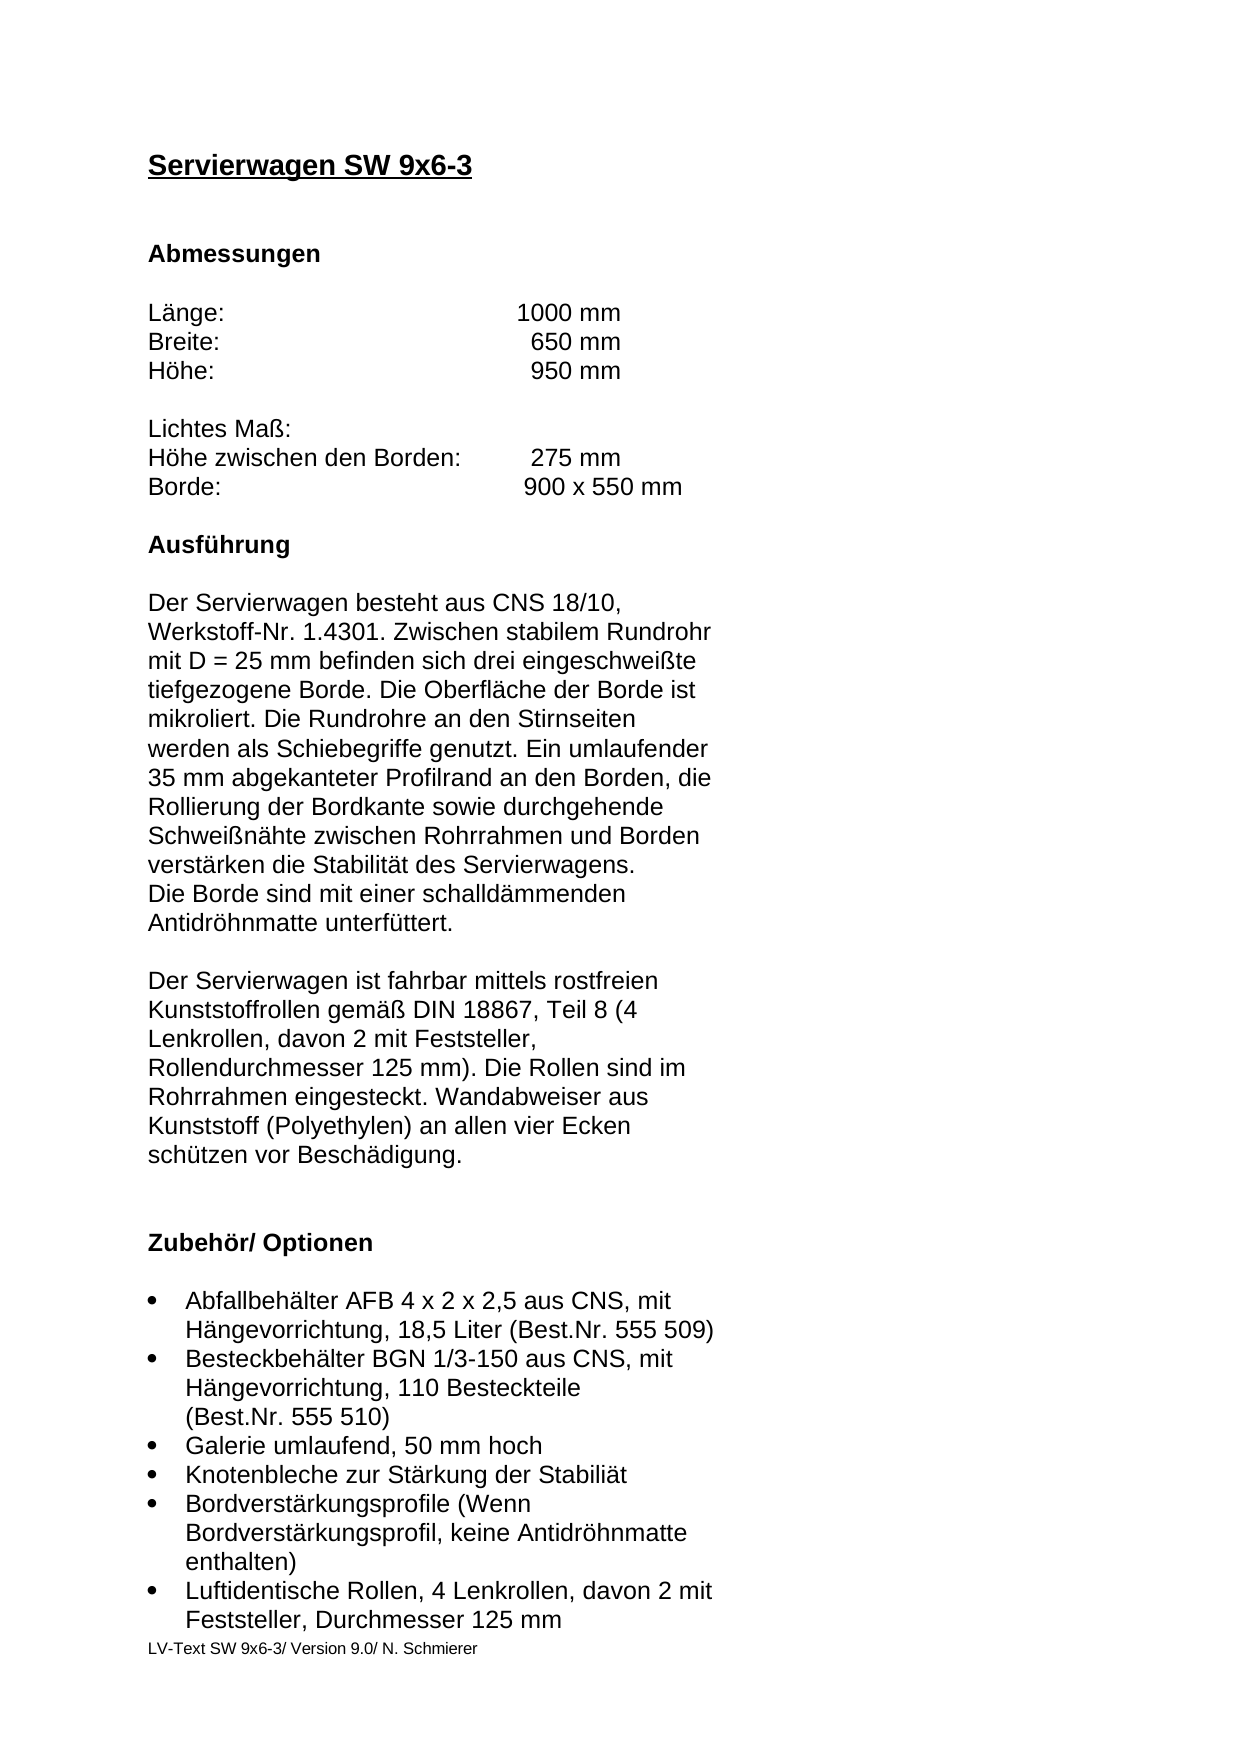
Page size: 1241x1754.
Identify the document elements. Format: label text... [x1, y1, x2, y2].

text Zubehör/ Optionen [148, 1227, 723, 1257]
list Knotenbleche zur Stärkung der Stabiliät [148, 1460, 723, 1489]
list Luftidentische Rollen, 4 Lenkrollen, davon 2 mit Feststeller, Durchmesser 125 mm [148, 1576, 723, 1634]
list Abfallbehälter AFB 4 x 2 x 2,5 aus CNS, mit Hängevorrichtung, 18,5 Liter (Best.Nr. 555 509) [148, 1286, 723, 1344]
text Lichtes Maß: [148, 414, 723, 443]
list Galerie umlaufend, 50 mm hoch [148, 1431, 723, 1460]
text Der Servierwagen ist fahrbar mittels rostfreien Kunststoffrollen gemäß DIN 18867, Teil 8 (4 Lenkrollen, davon 2 mit Feststeller, Rollendurchmesser 125 mm). Die Rollen sind im Rohrrahmen eingesteckt. Wandabweiser aus Kunststoff (Polyethylen) an allen vier Ecken schützen vor Beschädigung. [148, 966, 723, 1169]
text Breite: 650 mm [148, 327, 723, 356]
list Besteckbehälter BGN 1/3-150 aus CNS, mit Hängevorrichtung, 110 Besteckteile [148, 1344, 723, 1402]
text Höhe zwischen den Borden: 275 mm [148, 443, 723, 472]
list Bordverstärkungsprofile (Wenn Bordverstärkungsprofil, keine Antidröhnmatte enthalten) [148, 1489, 723, 1576]
text Höhe: 950 mm [148, 356, 723, 385]
text Abmessungen [148, 239, 723, 268]
text Der Servierwagen besteht aus CNS 18/10, Werkstoff-Nr. 1.4301. Zwischen stabilem Rundrohr mit D = 25 mm befinden sich drei eingeschweißte tiefgezogene Borde. Die Oberfläche der Borde ist mikroliert. Die Rundrohre an den Stirnseiten werden als Schiebegriffe genutzt. Ein umlaufender 35 mm abgekanteter Profilrand an den Borden, die Rollierung der Bordkante sowie durchgehende Schweißnähte zwischen Rohrrahmen und Borden verstärken die Stabilität des Servierwagens. [148, 588, 723, 879]
text Borde: 900 x 550 mm [148, 472, 723, 501]
text Länge: 1000 mm [148, 297, 723, 327]
text Ausführung [148, 530, 723, 559]
text (Best.Nr. 555 510) [148, 1402, 723, 1431]
text Die Borde sind mit einer schalldämmenden Antidröhnmatte unterfüttert. [148, 879, 723, 937]
subtitle Servierwagen SW 9x6-3 [148, 148, 723, 181]
